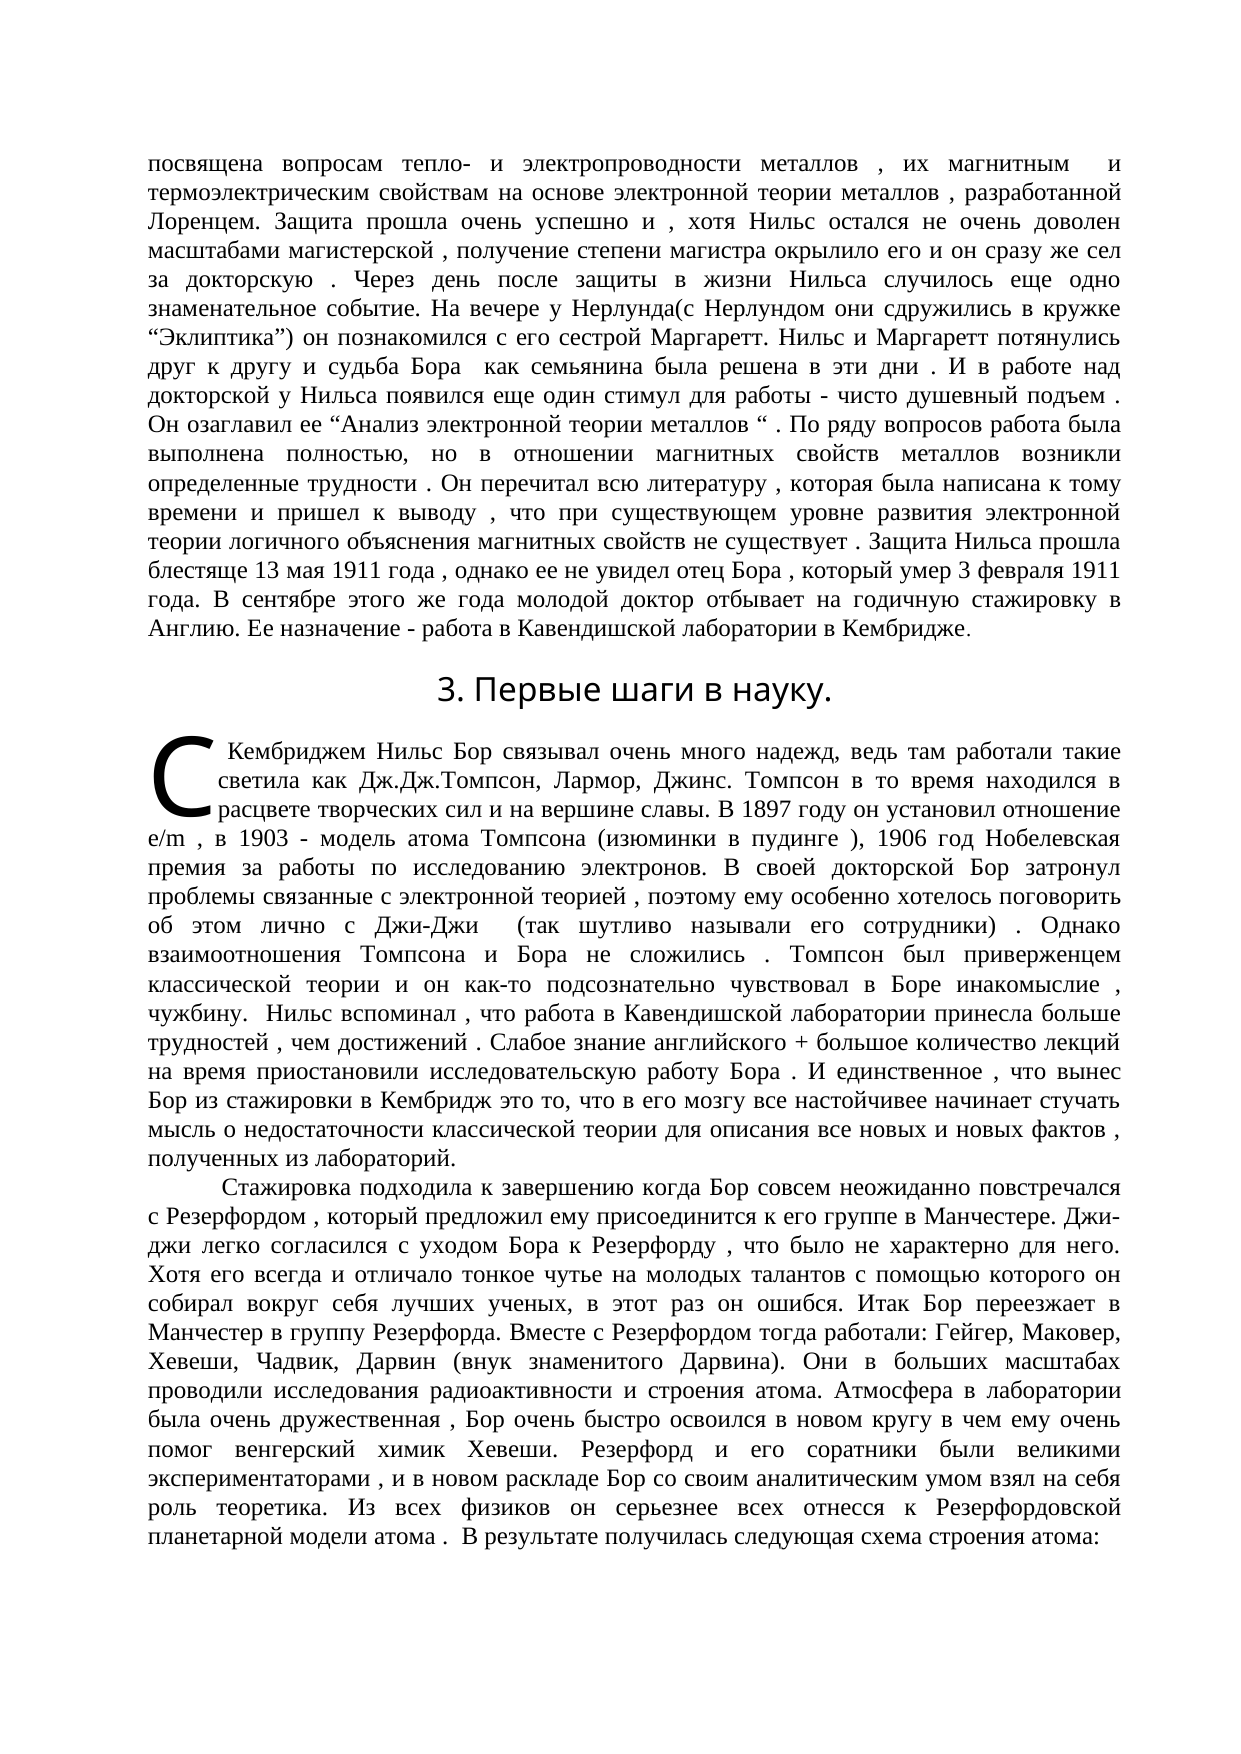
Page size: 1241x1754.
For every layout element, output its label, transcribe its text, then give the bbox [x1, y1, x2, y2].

text Стажировка подходила к завершению когда Бор совсем неожиданно повстречался с Резерфордом , который предложил ему присоединится к его группе в Манчестере. Джи-джи легко согласился с уходом Бора к Резерфорду , что было не характерно для него. Хотя его всегда и отличало тонкое чутье на молодых талантов с помощью которого он собирал вокруг себя лучших ученых, в этот раз он ошибся. Итак Бор переезжает в Манчестер в группу Резерфорда. Вместе с Резерфордом тогда работали: Гейгер, Маковер, Хевеши, Чадвик, Дарвин (внук знаменитого Дарвина). Они в больших масштабах проводили исследования радиоактивности и строения атома. Атмосфера в лаборатории была очень дружественная , Бор очень быстро освоился в новом кругу в чем ему очень помог венгерский химик Хевеши. Резерфорд и его соратники были великими экспериментаторами , и в новом раскладе Бор со своим аналитическим умом взял на себя роль теоретика. Из всех физиков он серьезнее всех отнесся к Резерфордовской планетарной модели атома . В результате получилась следующая схема строения атома: [148, 1172, 1122, 1550]
text Кембриджем Нильс Бор связывал очень много надежд, ведь там работали такие светила как Дж.Дж.Томпсон, Лармор, Джинс. Томпсон в то время находился в расцвете творческих сил и на вершине славы. В 1897 году он установил отношение e/m , в 1903 - модель атома Томпсона (изюминки в пудинге ), 1906 год Нобелевская премия за работы по исследованию электронов. В своей докторской Бор затронул проблемы связанные с электронной теорией , поэтому ему особенно хотелось поговорить об этом лично с Джи-Джи (так шутливо называли его сотрудники) . Однако взаимоотношения Томпсона и Бора не сложились . Томпсон был приверженцем классической теории и он как-то подсознательно чувствовал в Боре инакомыслие , чужбину. Нильс вспоминал , что работа в Кавендишской лаборатории принесла больше трудностей , чем достижений . Слабое знание английского + большое количество лекций на время приостановили исследовательскую работу Бора . И единственное , что вынес Бор из стажировки в Кембридж это то, что в его мозгу все настойчивее начинает стучать мысль о недостаточности классической теории для описания все новых и новых фактов , полученных из лабораторий. [148, 736, 1122, 1172]
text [148, 148, 1122, 642]
text 3. Первые шаги в науку. [148, 666, 1122, 712]
